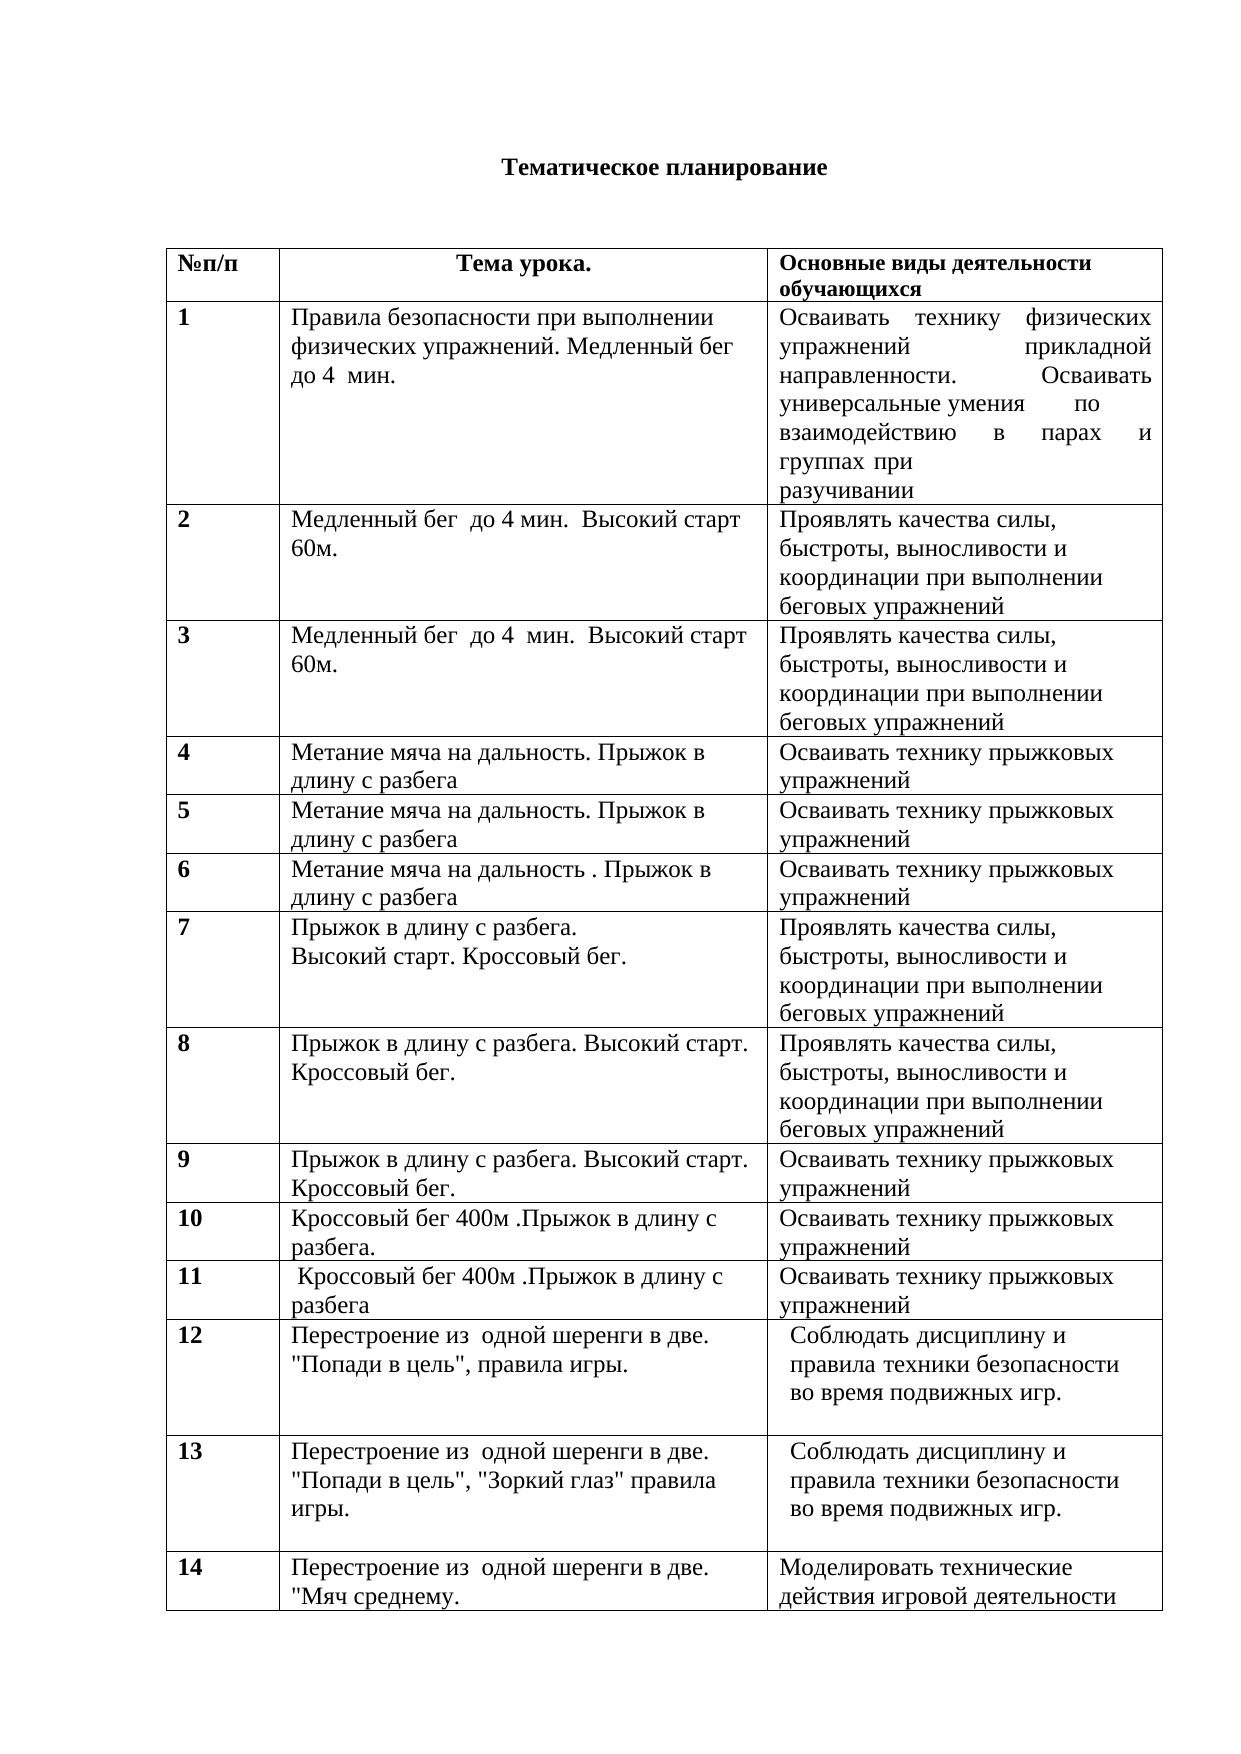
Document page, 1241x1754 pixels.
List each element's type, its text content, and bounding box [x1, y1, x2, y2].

table_cell Проявлять качества силы, быстроты, выносливости и координации при выполнении беговых упражнений [768, 505, 1162, 619]
table_cell Кроссовый бег 400м .Прыжок в длину с разбега [280, 1261, 767, 1319]
table_cell Проявлять качества силы, быстроты, выносливости и координации при выполнении беговых упражнений [768, 912, 1162, 1027]
table_cell 10 [167, 1203, 279, 1260]
table_cell Перестроение из одной шеренги в две. "Попади в цель", правила игры. [280, 1320, 767, 1435]
table_cell 4 [167, 737, 279, 794]
table_cell 11 [167, 1261, 279, 1319]
table_cell Осваивать технику прыжковых упражнений [768, 854, 1162, 911]
table_cell 8 [167, 1028, 279, 1143]
table_cell Перестроение из одной шеренги в две. "Мяч среднему. [280, 1552, 767, 1609]
table_cell Осваивать технику прыжковых упражнений [768, 1261, 1162, 1319]
table_cell Перестроение из одной шеренги в две. "Попади в цель", "Зоркий глаз" правила игры. [280, 1436, 767, 1551]
table_cell Осваивать технику физических упражнений прикладной направленности. Осваивать универсальные умения по взаимодействию в парах и группах при разучивании [768, 302, 1162, 503]
table_cell Прыжок в длину с разбега. Высокий старт. Кроссовый бег. [280, 1028, 767, 1143]
table_cell 3 [167, 621, 279, 736]
table_cell Проявлять качества силы, быстроты, выносливости и координации при выполнении беговых упражнений [768, 621, 1162, 736]
table_cell 5 [167, 795, 279, 853]
table_cell Осваивать технику прыжковых упражнений [768, 795, 1162, 853]
table_cell Метание мяча на дальность. Прыжок в длину с разбега [280, 795, 767, 853]
table_cell Метание мяча на дальность . Прыжок в длину с разбега [280, 854, 767, 911]
table_cell 7 [167, 912, 279, 1027]
table_cell 12 [167, 1320, 279, 1435]
table_header Тема урока. [280, 249, 767, 301]
table_cell 6 [167, 854, 279, 911]
table_cell 14 [167, 1552, 279, 1609]
table_cell Метание мяча на дальность. Прыжок в длину с разбега [280, 737, 767, 794]
table_cell 2 [167, 505, 279, 619]
table_cell Осваивать технику прыжковых упражнений [768, 1203, 1162, 1260]
table_cell Проявлять качества силы, быстроты, выносливости и координации при выполнении беговых упражнений [768, 1028, 1162, 1143]
text Тематическое планирование [177, 152, 1152, 180]
table_cell 9 [167, 1144, 279, 1202]
table_cell 13 [167, 1436, 279, 1551]
table_cell Медленный бег до 4 мин. Высокий старт 60м. [280, 621, 767, 736]
table_cell Осваивать технику прыжковых упражнений [768, 1144, 1162, 1202]
table_cell Кроссовый бег 400м .Прыжок в длину с разбега. [280, 1203, 767, 1260]
table_header Основные виды деятельности обучающихся [768, 249, 1162, 301]
table_cell Прыжок в длину с разбега. Высокий старт. Кроссовый бег. [280, 912, 767, 1027]
table_cell Прыжок в длину с разбега. Высокий старт. Кроссовый бег. [280, 1144, 767, 1202]
table_cell Соблюдать дисциплину и правила техники безопасности во время подвижных игр. [768, 1320, 1162, 1435]
table_cell Соблюдать дисциплину и правила техники безопасности во время подвижных игр. [768, 1436, 1162, 1551]
table_cell Осваивать технику прыжковых упражнений [768, 737, 1162, 794]
table_cell Моделировать технические действия игровой деятельности [768, 1552, 1162, 1609]
table_header №п/п [167, 249, 279, 301]
table_cell Медленный бег до 4 мин. Высокий старт 60м. [280, 505, 767, 619]
table_cell 1 [167, 302, 279, 503]
table_cell Правила безопасности при выполнении физических упражнений. Медленный бег до 4 мин. [280, 302, 767, 503]
